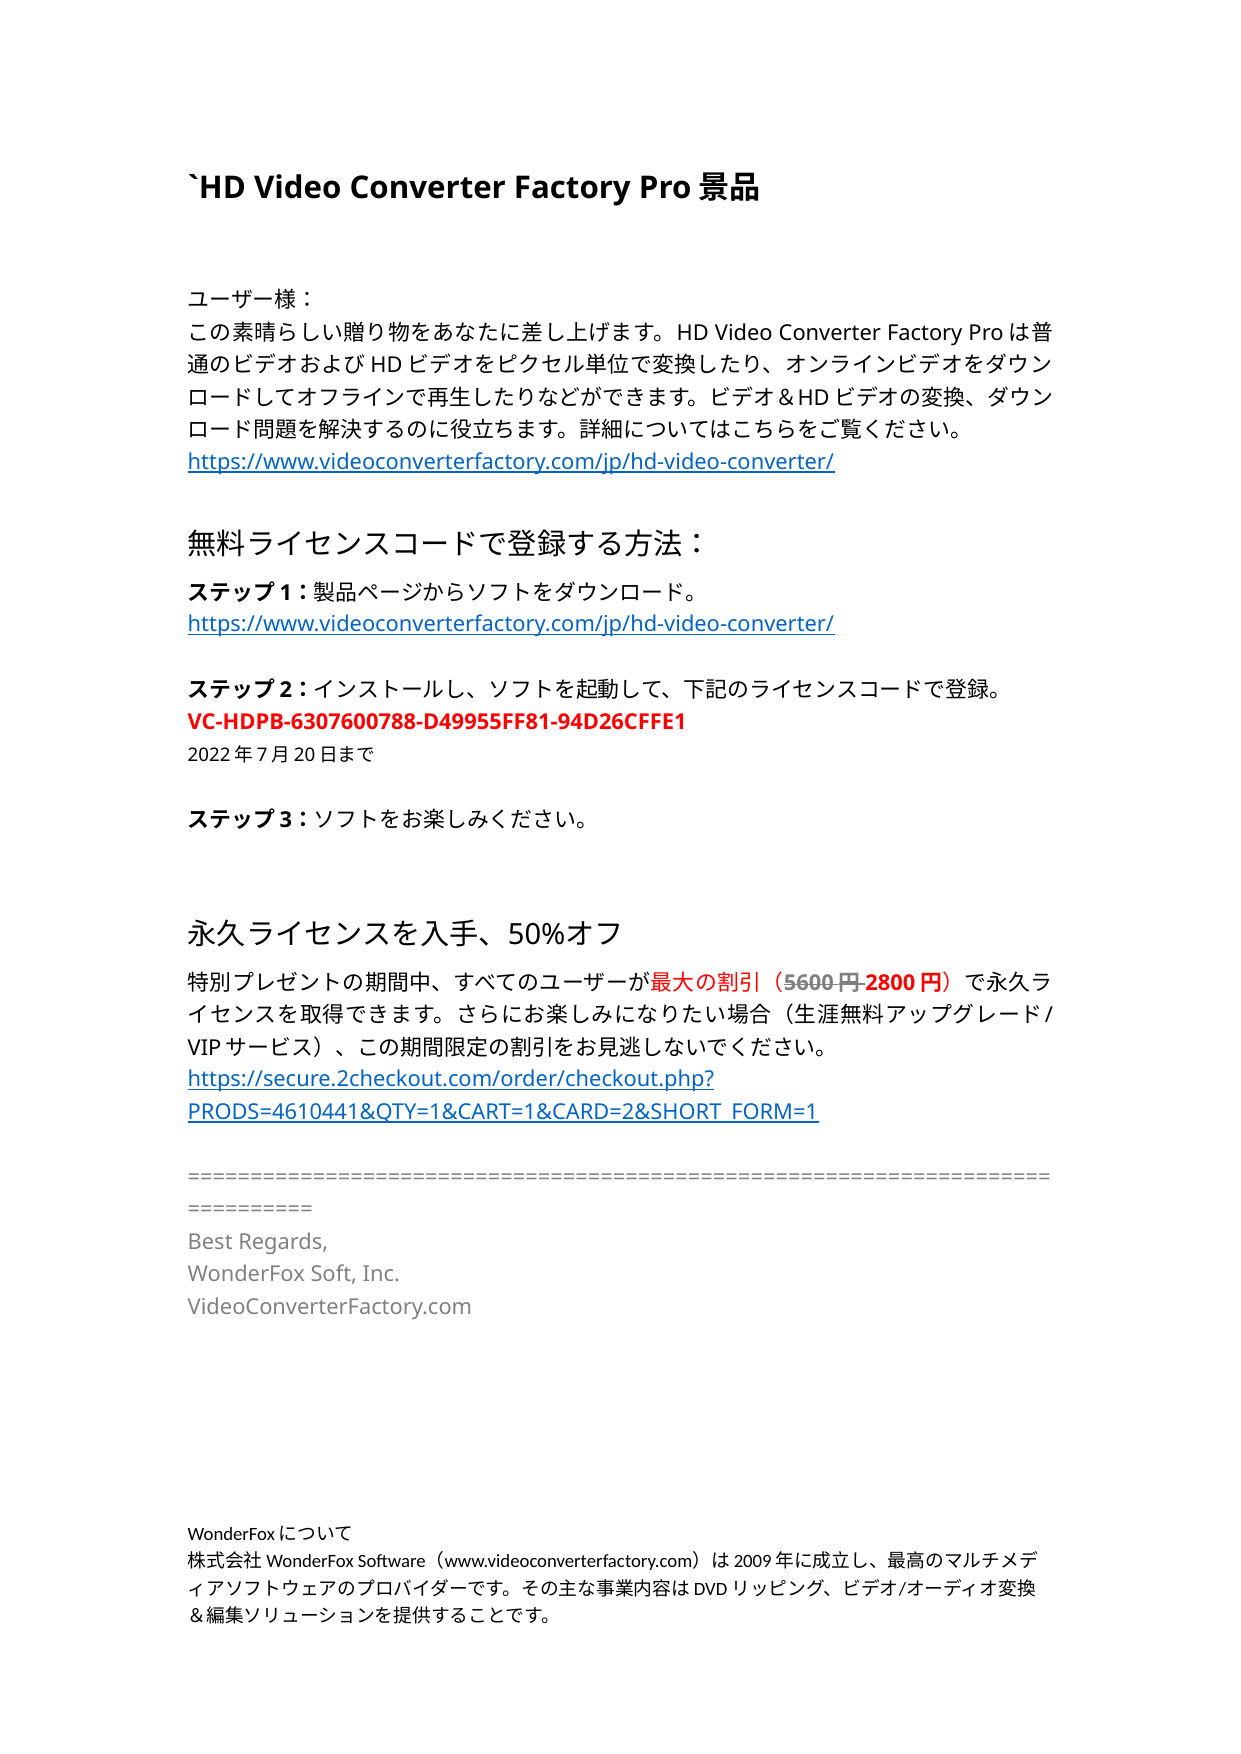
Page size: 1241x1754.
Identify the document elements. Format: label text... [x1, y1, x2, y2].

text ステップ1：製品ページからソフトをダウンロード。 [187, 574, 1053, 607]
text 無料ライセンスコードで登録する方法： [187, 509, 1053, 574]
text ステップ3：ソフトをお楽しみください。 [187, 802, 1053, 834]
text https://www.videoconverterfactory.com/jp/hd-video-converter/ [187, 607, 1053, 639]
text 永久ライセンスを入手、50%オフ [187, 899, 1053, 964]
text ユーザー様： [187, 282, 1053, 314]
text 特別プレゼントの期間中、すべてのユーザーが最大の割引（5600円2800円）で永久ライセンスを取得できます。さらにお楽しみになりたい場合（生涯無料アップグレード/VIPサービス）、この期間限定の割引をお見逃しないでください。 [187, 964, 1053, 1062]
text https://secure.2checkout.com/order/checkout.php?PRODS=4610441&QTY=1&CART=1&CARD=2&SHORT_FORM=1 [187, 1062, 1053, 1127]
text =============================================================================== [187, 1159, 1053, 1224]
text `HD Video Converter Factory Pro景品 [187, 152, 1053, 217]
text Best Regards, [187, 1224, 1053, 1257]
text VC-HDPB-6307600788-D49955FF81-94D26CFFE1 [187, 704, 1053, 737]
text 2022年7月20日まで [187, 737, 1053, 769]
text ステップ2：インストールし、ソフトを起動して、下記のライセンスコードで登録。 [187, 672, 1053, 704]
text WonderFox Soft, Inc. [187, 1257, 1053, 1289]
text https://www.videoconverterfactory.com/jp/hd-video-converter/ [187, 444, 1053, 477]
text この素晴らしい贈り物をあなたに差し上げます。HD Video Converter Factory Proは普通のビデオおよびHDビデオをピクセル単位で変換したり、オンラインビデオをダウンロードしてオフラインで再生したりなどができます。ビデオ＆HDビデオの変換、ダウンロード問題を解決するのに役立ちます。詳細についてはこちらをご覧ください。 [187, 314, 1053, 444]
text VideoConverterFactory.com [187, 1289, 1053, 1322]
